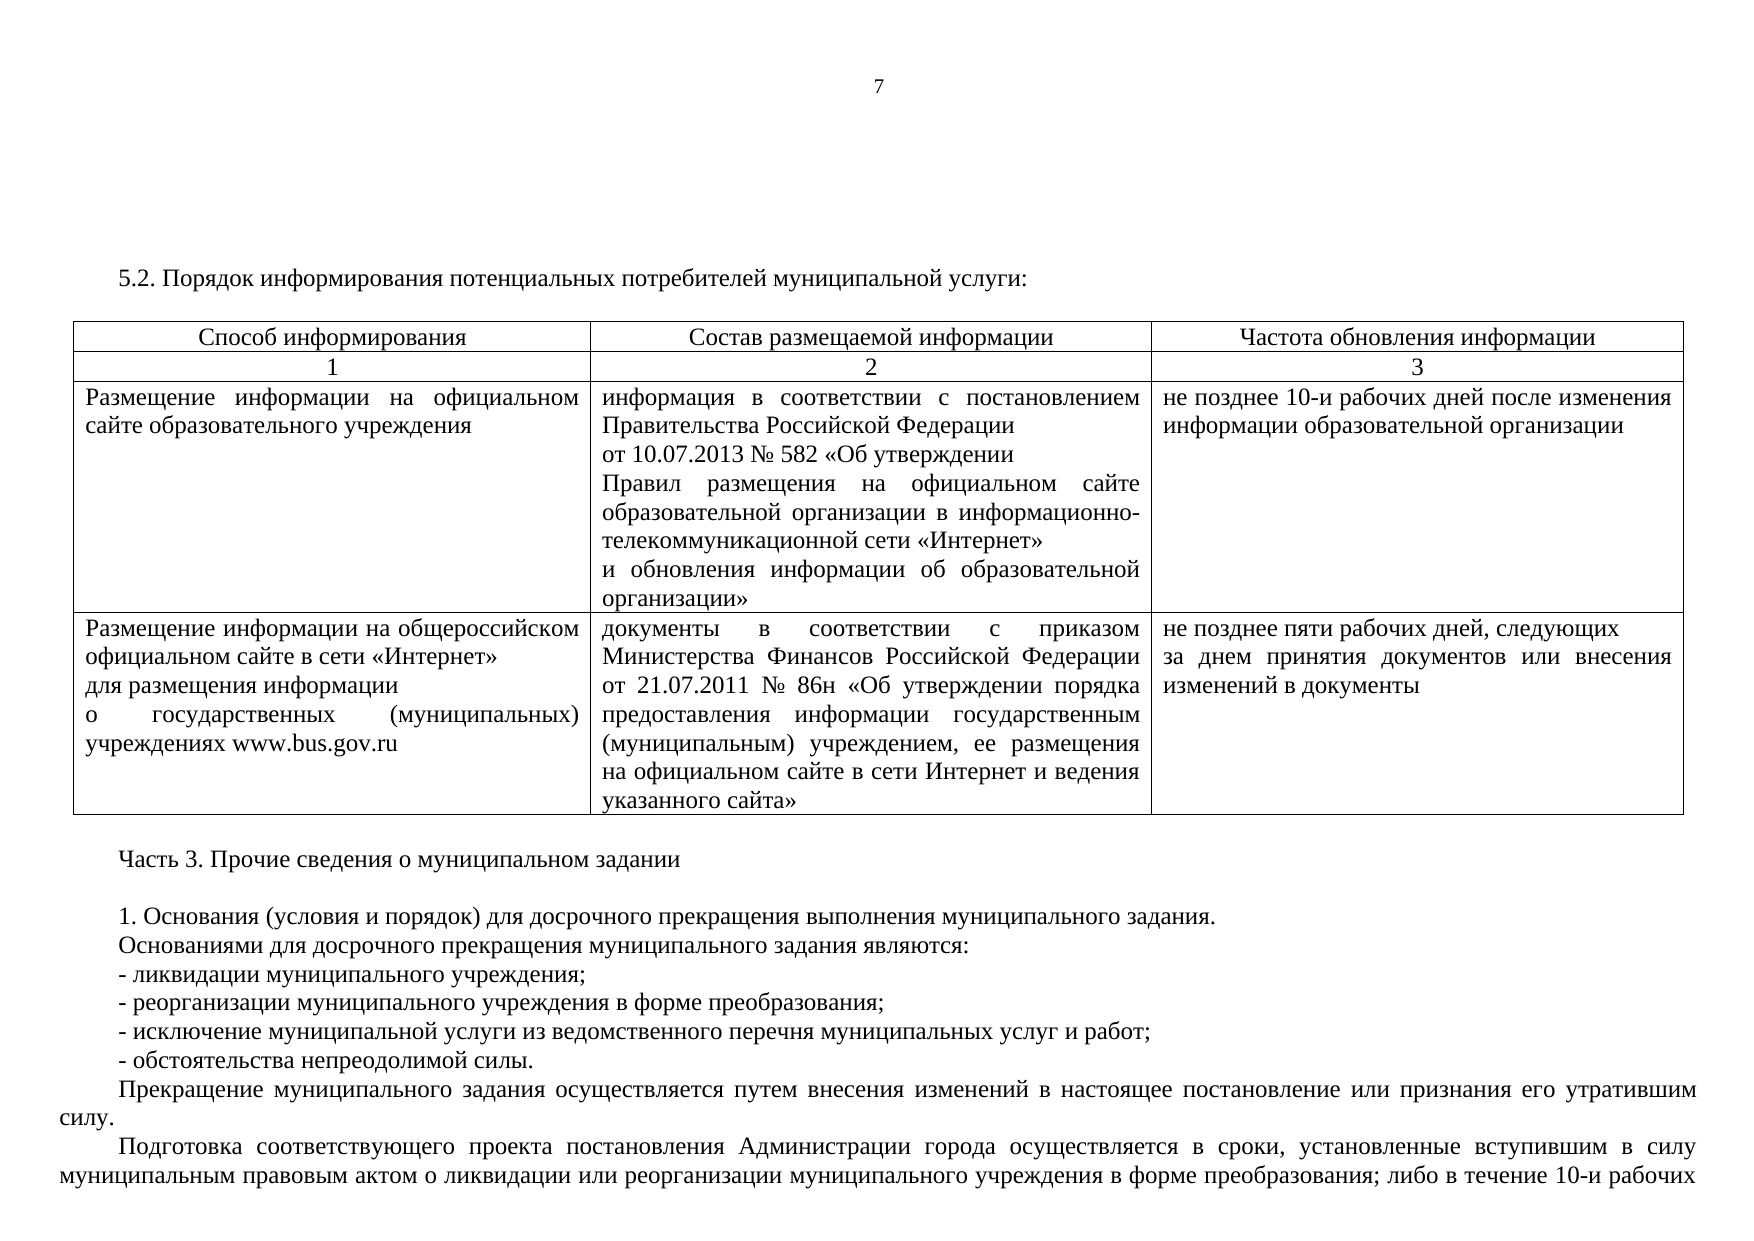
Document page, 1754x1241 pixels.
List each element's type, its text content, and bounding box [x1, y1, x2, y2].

text Часть 3. Прочие сведения о муниципальном задании [59, 844, 1698, 872]
table_cell документы в соответствии с приказом Министерства Финансов Российской Федерации от 21.07.2011 № 86н «Об утверждении порядка предоставления информации государственным (муниципальным) учреждением, ее размещения на официальном сайте в сети Интернет и ведения указанного сайта» [591, 613, 1151, 814]
table_cell не позднее 10-и рабочих дней после изменения информации образовательной организации [1152, 382, 1683, 612]
table_cell 2 [591, 352, 1151, 381]
text 1. Основания (условия и порядок) для досрочного прекращения выполнения муниципального задания. [59, 901, 1698, 930]
table_cell Размещение информации на официальном сайте образовательного учреждения [74, 382, 590, 612]
text Прекращение муниципального задания осуществляется путем внесения изменений в настоящее постановление или признания его утратившим силу. [59, 1074, 1698, 1131]
table_cell 3 [1152, 352, 1683, 381]
table_header Способ информирования [74, 322, 590, 351]
table_cell Размещение информации на общероссийском официальном сайте в сети «Интернет» для размещения информации о государственных (муниципальных) учреждениях www.bus.gov.ru [74, 613, 590, 814]
text 5.2. Порядок информирования потенциальных потребителей муниципальной услуги: [59, 263, 1698, 292]
text - обстоятельства непреодолимой силы. [59, 1045, 1698, 1074]
text - исключение муниципальной услуги из ведомственного перечня муниципальных услуг и работ; [59, 1016, 1698, 1045]
table_cell информация в соответствии с постановлением Правительства Российской Федерации от 10.07.2013 № 582 «Об утверждении Правил размещения на официальном сайте образовательной организации в информационно-телекоммуникационной сети «Интернет» и обновления информации об образовательной организации» [591, 382, 1151, 612]
table_header Состав размещаемой информации [591, 322, 1151, 351]
table_header Частота обновления информации [1152, 322, 1683, 351]
table_cell 1 [74, 352, 590, 381]
text Основаниями для досрочного прекращения муниципального задания являются: [59, 930, 1698, 959]
text - ликвидации муниципального учреждения; [59, 959, 1698, 987]
table_cell не позднее пяти рабочих дней, следующих за днем принятия документов или внесения изменений в документы [1152, 613, 1683, 814]
text - реорганизации муниципального учреждения в форме преобразования; [59, 987, 1698, 1016]
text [59, 1131, 1698, 1189]
